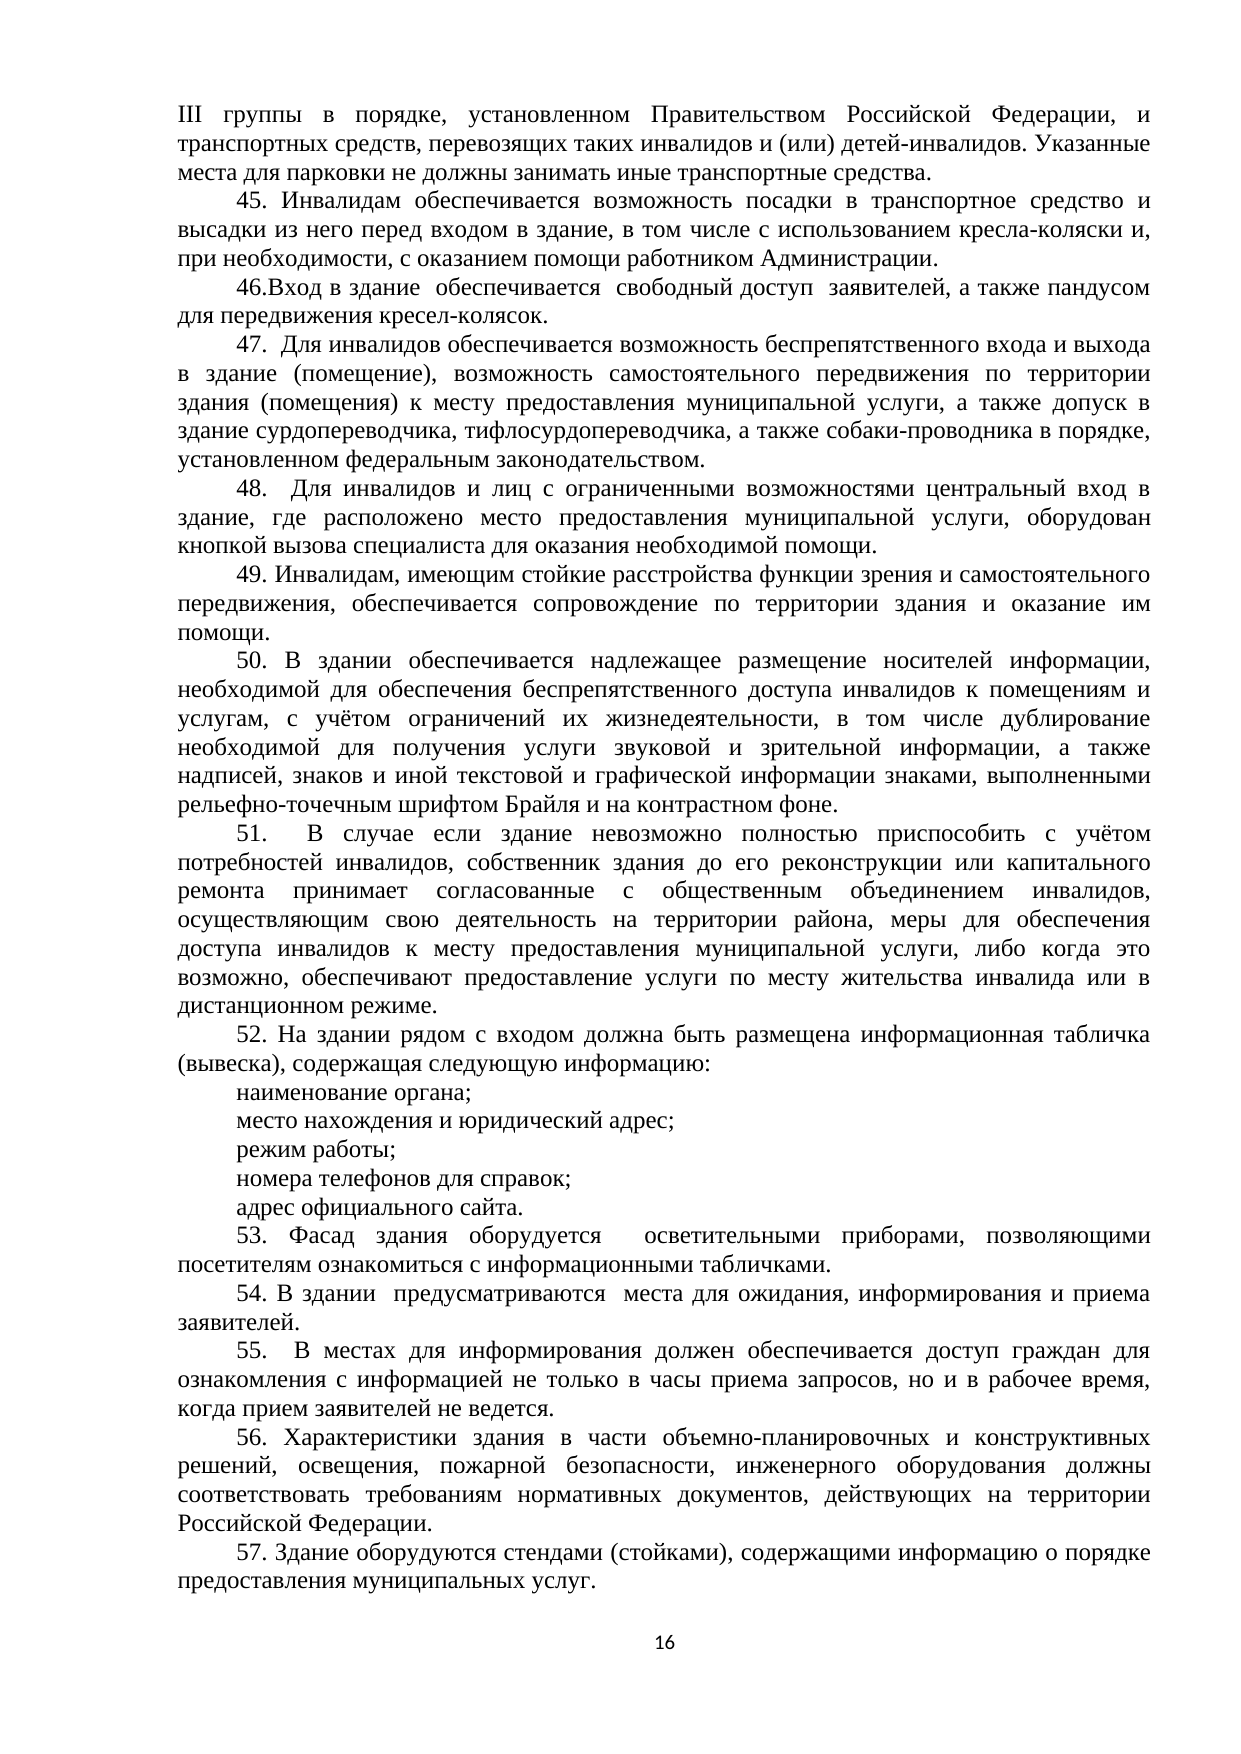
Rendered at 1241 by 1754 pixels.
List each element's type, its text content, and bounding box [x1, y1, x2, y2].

text 53. Фасад здания оборудуется осветительными приборами, позволяющими посетителям ознакомиться с информационными табличками. [177, 1220, 1152, 1278]
text 46.Вход в здание обеспечивается свободный доступ заявителей, а также пандусом для передвижения кресел-колясок. [177, 272, 1152, 329]
text 49. Инвалидам, имеющим стойкие расстройства функции зрения и самостоятельного передвижения, обеспечивается сопровождение по территории здания и оказание им помощи. [177, 559, 1152, 645]
text 51. В случае если здание невозможно полностью приспособить с учётом потребностей инвалидов, собственник здания до его реконструкции или капитального ремонта принимает согласованные с общественным объединением инвалидов, осуществляющим свою деятельность на территории района, меры для обеспечения доступа инвалидов к месту предоставления муниципальной услуги, либо когда это возможно, обеспечивают предоставление услуги по месту жительства инвалида или в дистанционном режиме. [177, 818, 1152, 1019]
text 50. В здании обеспечивается надлежащее размещение носителей информации, необходимой для обеспечения беспрепятственного доступа инвалидов к помещениям и услугам, с учётом ограничений их жизнедеятельности, в том числе дублирование необходимой для получения услуги звуковой и зрительной информации, а также надписей, знаков и иной текстовой и графической информации знаками, выполненными рельефно-точечным шрифтом Брайля и на контрастном фоне. [177, 645, 1152, 818]
text режим работы; [177, 1134, 1152, 1163]
text 47. Для инвалидов обеспечивается возможность беспрепятственного входа и выхода в здание (помещение), возможность самостоятельного передвижения по территории здания (помещения) к месту предоставления муниципальной услуги, а также допуск в здание сурдопереводчика, тифлосурдопереводчика, а также собаки-проводника в порядке, установленном федеральным законодательством. [177, 329, 1152, 473]
text 45. Инвалидам обеспечивается возможность посадки в транспортное средство и высадки из него перед входом в здание, в том числе с использованием кресла-коляски и, при необходимости, с оказанием помощи работником Администрации. [177, 185, 1152, 272]
text адрес официального сайта. [177, 1192, 1152, 1220]
text 48. Для инвалидов и лиц с ограниченными возможностями центральный вход в здание, где расположено место предоставления муниципальной услуги, оборудован кнопкой вызова специалиста для оказания необходимой помощи. [177, 473, 1152, 559]
text номера телефонов для справок; [177, 1163, 1152, 1192]
text наименование органа; [177, 1077, 1152, 1105]
text 52. На здании рядом с входом должна быть размещена информационная табличка (вывеска), содержащая следующую информацию: [177, 1019, 1152, 1077]
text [177, 99, 1152, 185]
text 56. Характеристики здания в части объемно-планировочных и конструктивных решений, освещения, пожарной безопасности, инженерного оборудования должны соответствовать требованиям нормативных документов, действующих на территории Российской Федерации. [177, 1422, 1152, 1537]
text 57. Здание оборудуются стендами (стойками), содержащими информацию о порядке предоставления муниципальных услуг. [177, 1537, 1152, 1594]
text 54. В здании предусматриваются места для ожидания, информирования и приема заявителей. [177, 1278, 1152, 1335]
text 55. В местах для информирования должен обеспечивается доступ граждан для ознакомления с информацией не только в часы приема запросов, но и в рабочее время, когда прием заявителей не ведется. [177, 1335, 1152, 1422]
text место нахождения и юридический адрес; [177, 1105, 1152, 1134]
